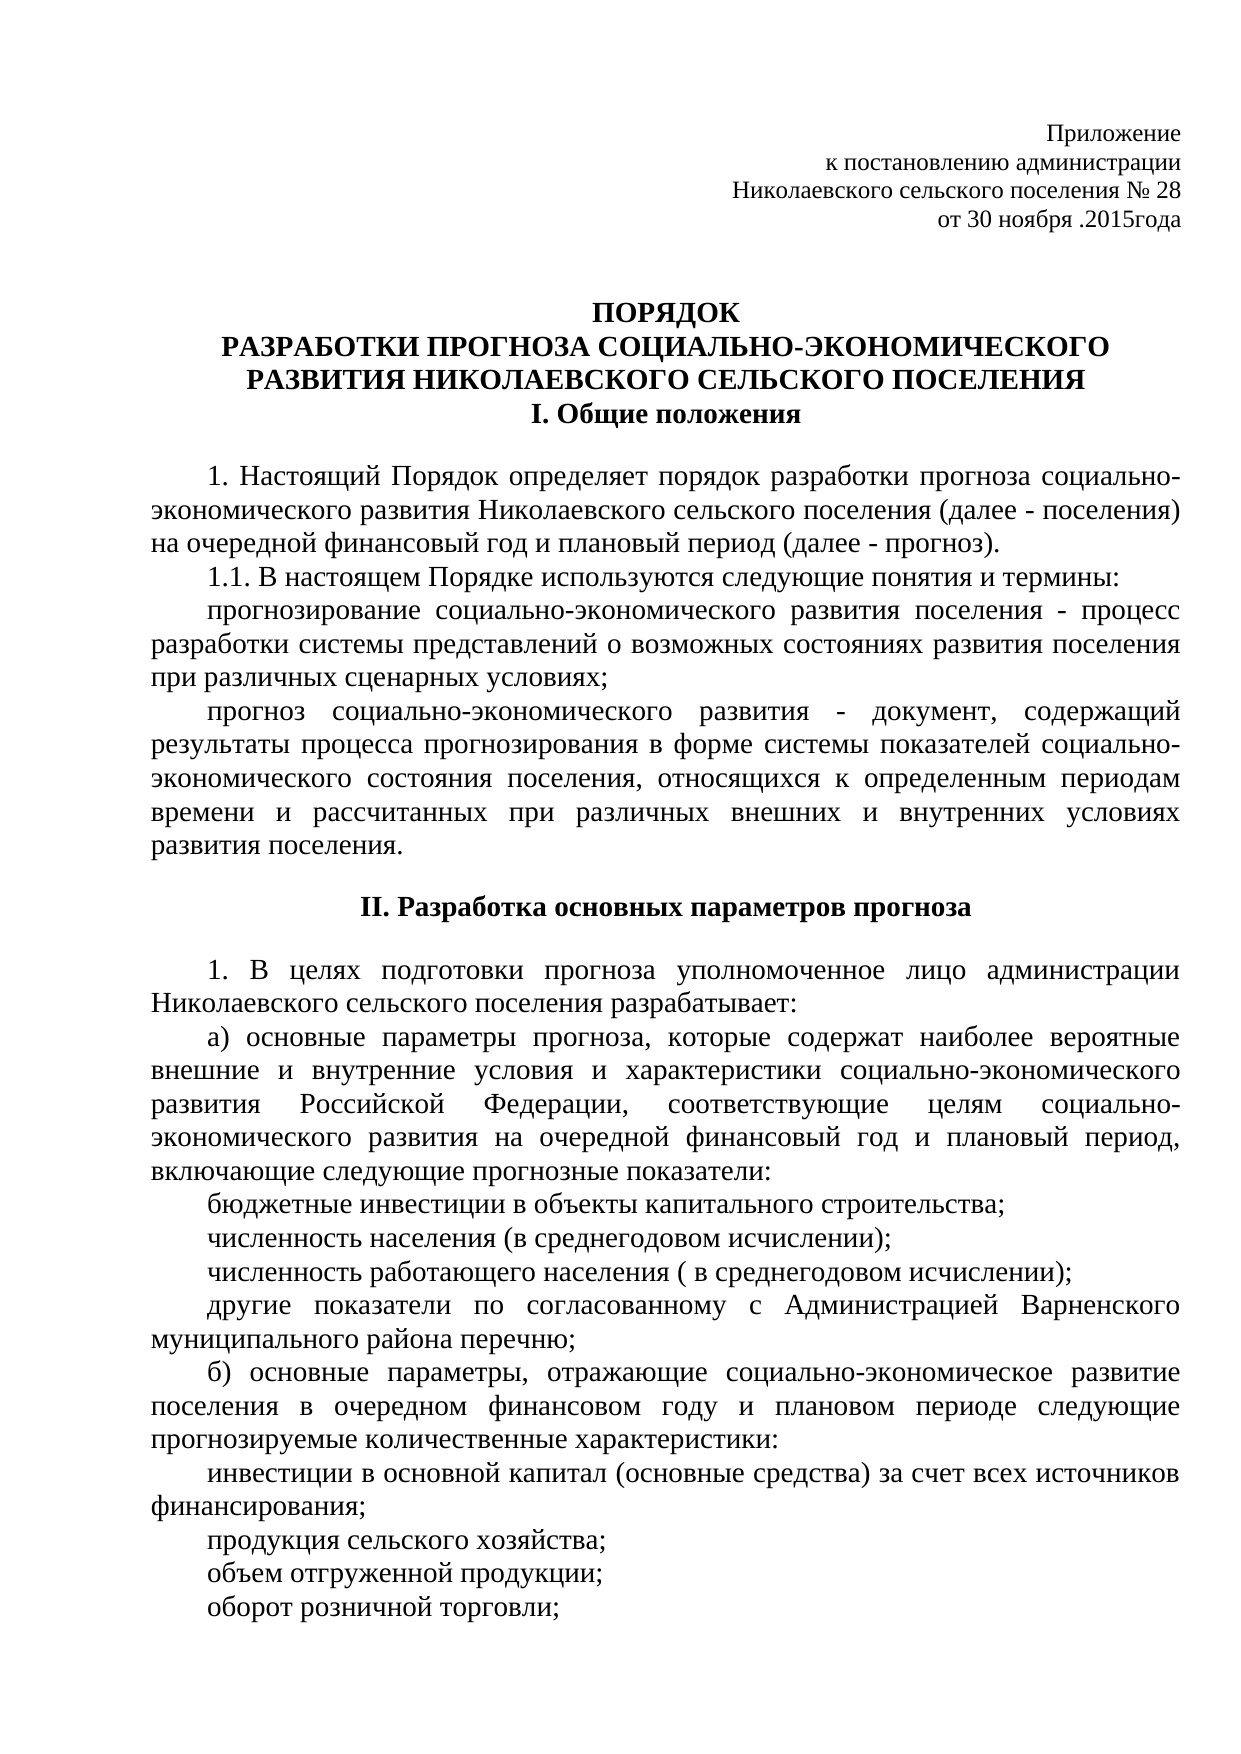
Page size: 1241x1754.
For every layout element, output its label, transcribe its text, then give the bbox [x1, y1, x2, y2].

text численность населения (в среднегодовом исчислении); [151, 1220, 1181, 1254]
text а) основные параметры прогноза, которые содержат наиболее вероятные внешние и внутренние условия и характеристики социально-экономического развития Российской Федерации, соответствующие целям социально-экономического развития на очередной финансовый год и плановый период, включающие следующие прогнозные показатели: [151, 1019, 1181, 1187]
text оборот розничной торговли; [151, 1589, 1181, 1623]
text инвестиции в основной капитал (основные средства) за счет всех источников финансирования; [151, 1455, 1181, 1522]
text объем отгруженной продукции; [151, 1556, 1181, 1589]
text другие показатели по согласованному с Администрацией Варненского муниципального района перечню; [151, 1287, 1181, 1354]
text I. Общие положения [151, 396, 1181, 429]
text РАЗРАБОТКИ ПРОГНОЗА СОЦИАЛЬНО-ЭКОНОМИЧЕСКОГО РАЗВИТИЯ НИКОЛАЕВСКОГО СЕЛЬСКОГО ПОСЕЛЕНИЯ [151, 329, 1181, 396]
text Приложение [732, 118, 1181, 147]
text бюджетные инвестиции в объекты капитального строительства; [151, 1187, 1181, 1220]
text 1. Настоящий Порядок определяет порядок разработки прогноза социально-экономического развития Николаевского сельского поселения (далее - поселения) на очередной финансовый год и плановый период (далее - прогноз). [151, 458, 1181, 559]
text б) основные параметры, отражающие социально-экономическое развитие поселения в очередном финансовом году и плановом периоде следующие прогнозируемые количественные характеристики: [151, 1354, 1181, 1455]
text к постановлению администрации Николаевского сельского поселения № 28 от 30 ноября .2015года [713, 147, 1181, 233]
text II. Разработка основных параметров прогноза [151, 889, 1181, 923]
text прогноз социально-экономического развития - документ, содержащий результаты процесса прогнозирования в форме системы показателей социально-экономического состояния поселения, относящихся к определенным периодам времени и рассчитанных при различных внешних и внутренних условиях развития поселения. [151, 693, 1181, 861]
text прогнозирование социально-экономического развития поселения - процесс разработки системы представлений о возможных состояниях развития поселения при различных сценарных условиях; [151, 592, 1181, 693]
text 1.1. В настоящем Порядке используются следующие понятия и термины: [151, 559, 1181, 592]
text продукция сельского хозяйства; [151, 1522, 1181, 1556]
text ПОРЯДОК [151, 295, 1181, 329]
text 1. В целях подготовки прогноза уполномоченное лицо администрации Николаевского сельского поселения разрабатывает: [151, 952, 1181, 1019]
text численность работающего населения ( в среднегодовом исчислении); [151, 1254, 1181, 1287]
